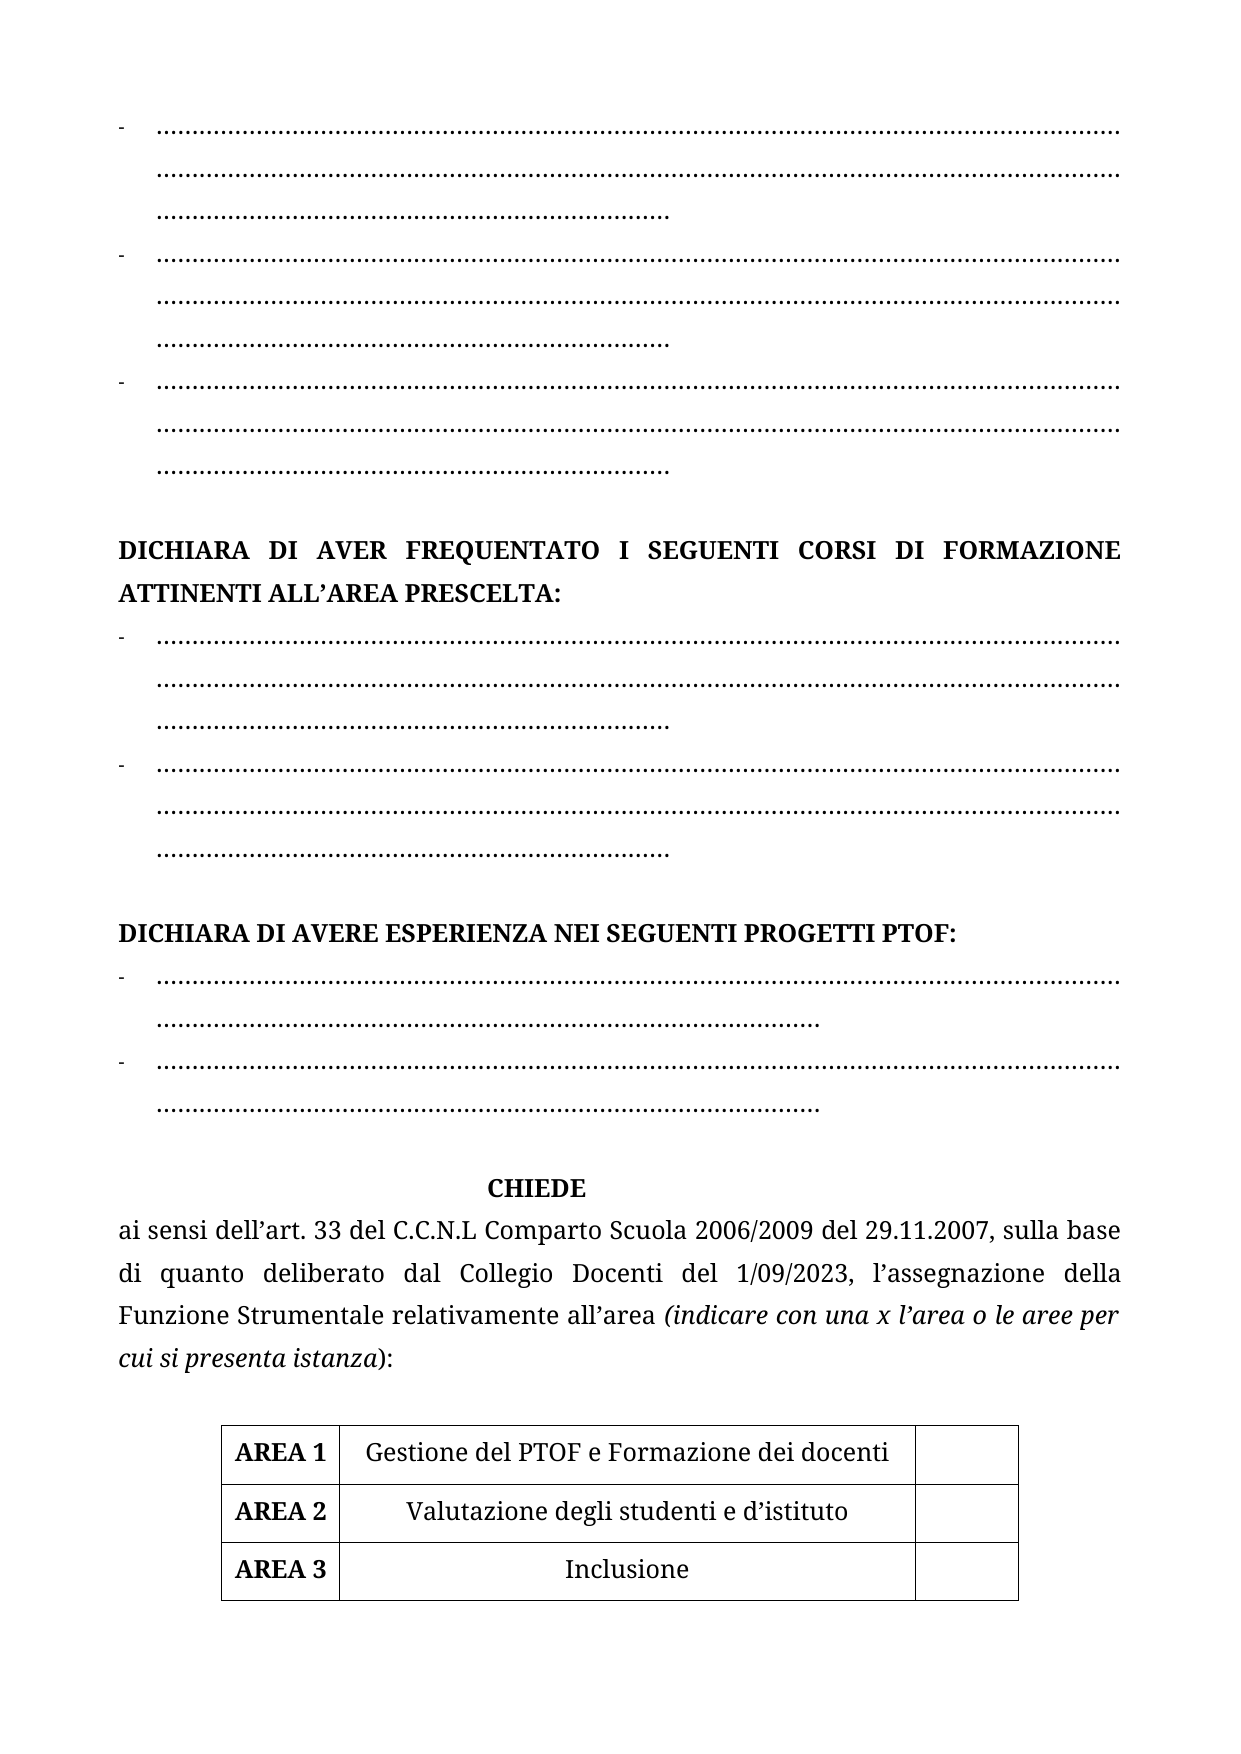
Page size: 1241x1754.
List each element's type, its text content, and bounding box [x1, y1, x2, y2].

table_cell AREA 2 [222, 1485, 339, 1542]
table_header Gestione del PTOF e Formazione dei docenti [340, 1426, 915, 1484]
table_cell [916, 1485, 1018, 1542]
text CHIEDE [487, 1170, 1122, 1204]
list ………………………………………………………………………………………………………………………………………………………………………………………………………… [118, 1043, 1122, 1119]
table_cell Inclusione [340, 1543, 915, 1600]
table_header AREA 1 [222, 1426, 339, 1484]
list ……………………………………………………………………………………………………………………………………………………………………………………………………………………………………………………………………………………………………………… [118, 235, 1122, 354]
list ……………………………………………………………………………………………………………………………………………………………………………………………………………………………………………………………………………………………………………… [118, 618, 1122, 737]
text DICHIARA DI AVERE ESPERIENZA NEI SEGUENTI PROGETTI PTOF: [118, 915, 1122, 949]
list ……………………………………………………………………………………………………………………………………………………………………………………………………………………………………………………………………………………………………………… [118, 363, 1122, 482]
text DICHIARA DI AVER FREQUENTATO I SEGUENTI CORSI DI FORMAZIONE ATTINENTI ALL’AREA PRESCELTA: [118, 533, 1122, 609]
text ai sensi dell’art. 33 del C.C.N.L Comparto Scuola 2006/2009 del 29.11.2007, sulla base di quanto deliberato dal Collegio Docenti del 1/09/2023, l’assegnazione della Funzione Strumentale relativamente all’area (indicare con una x l’area o le aree per cui si presenta istanza): [118, 1213, 1122, 1374]
list ……………………………………………………………………………………………………………………………………………………………………………………………………………………………………………………………………………………………………………… [118, 745, 1122, 864]
table_cell [916, 1543, 1018, 1600]
list ………………………………………………………………………………………………………………………………………………………………………………………………………… [118, 958, 1122, 1034]
table_cell Valutazione degli studenti e d’istituto [340, 1485, 915, 1542]
table_cell AREA 3 [222, 1543, 339, 1600]
list ……………………………………………………………………………………………………………………………………………………………………………………………………………………………………………………………………………………………………………… [118, 108, 1122, 227]
table_header [916, 1426, 1018, 1484]
